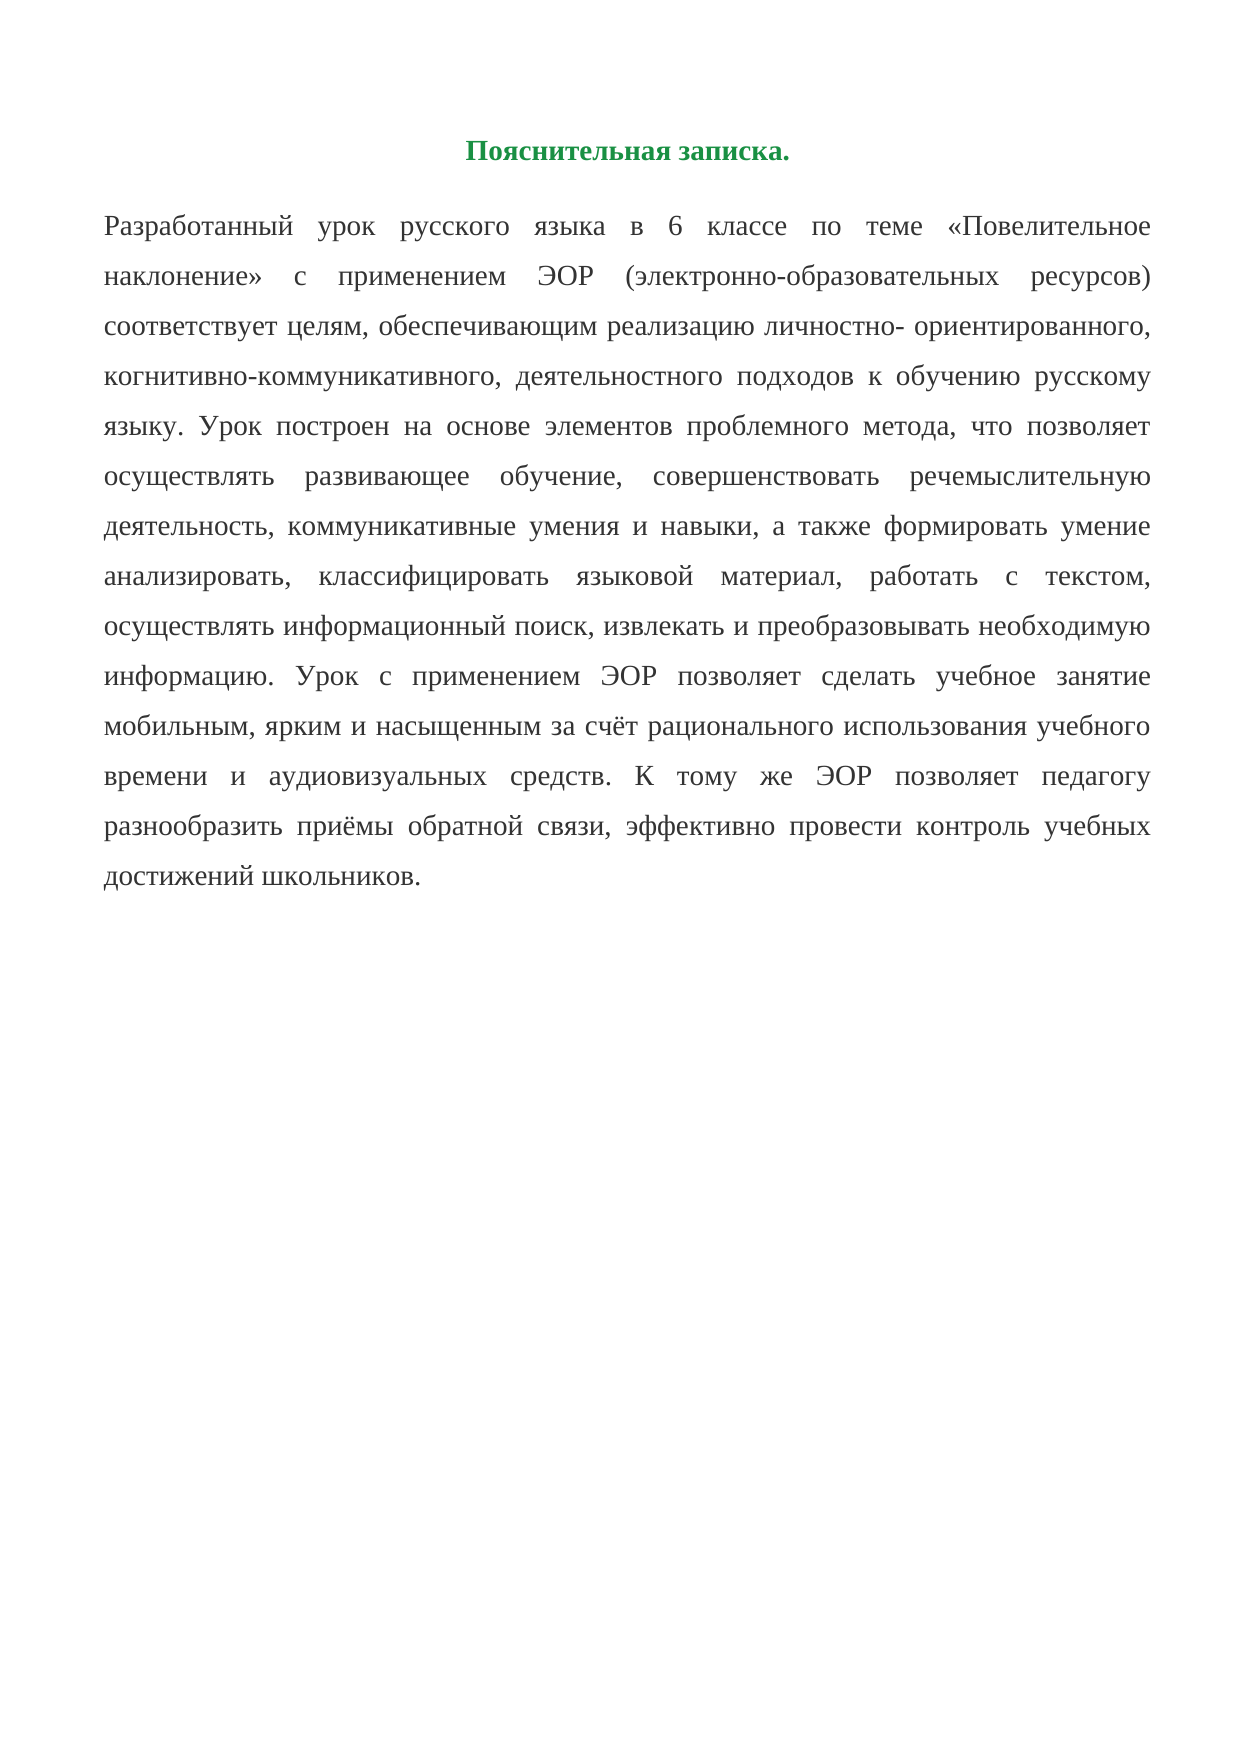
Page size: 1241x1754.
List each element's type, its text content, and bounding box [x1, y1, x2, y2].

text Разработанный урок русского языка в 6 классе по теме «Повелительное наклонение» с применением ЭОР (электронно-образовательных ресурсов) соответствует целям, обеспечивающим реализацию личностно- ориентированного, когнитивно-коммуникативного, деятельностного подходов к обучению русскому языку. Урок построен на основе элементов проблемного метода, что позволяет осуществлять развивающее обучение, совершенствовать речемыслительную деятельность, коммуникативные умения и навыки, а также формировать умение анализировать, классифицировать языковой материал, работать с текстом, осуществлять информационный поиск, извлекать и преобразовывать необходимую информацию. Урок с применением ЭОР позволяет сделать учебное занятие мобильным, ярким и насыщенным за счёт рационального использования учебного времени и аудиовизуальных средств. К тому же ЭОР позволяет педагогу разнообразить приёмы обратной связи, эффективно провести контроль учебных достижений школьников. [103, 192, 1152, 892]
text Пояснительная записка. [103, 114, 1152, 167]
